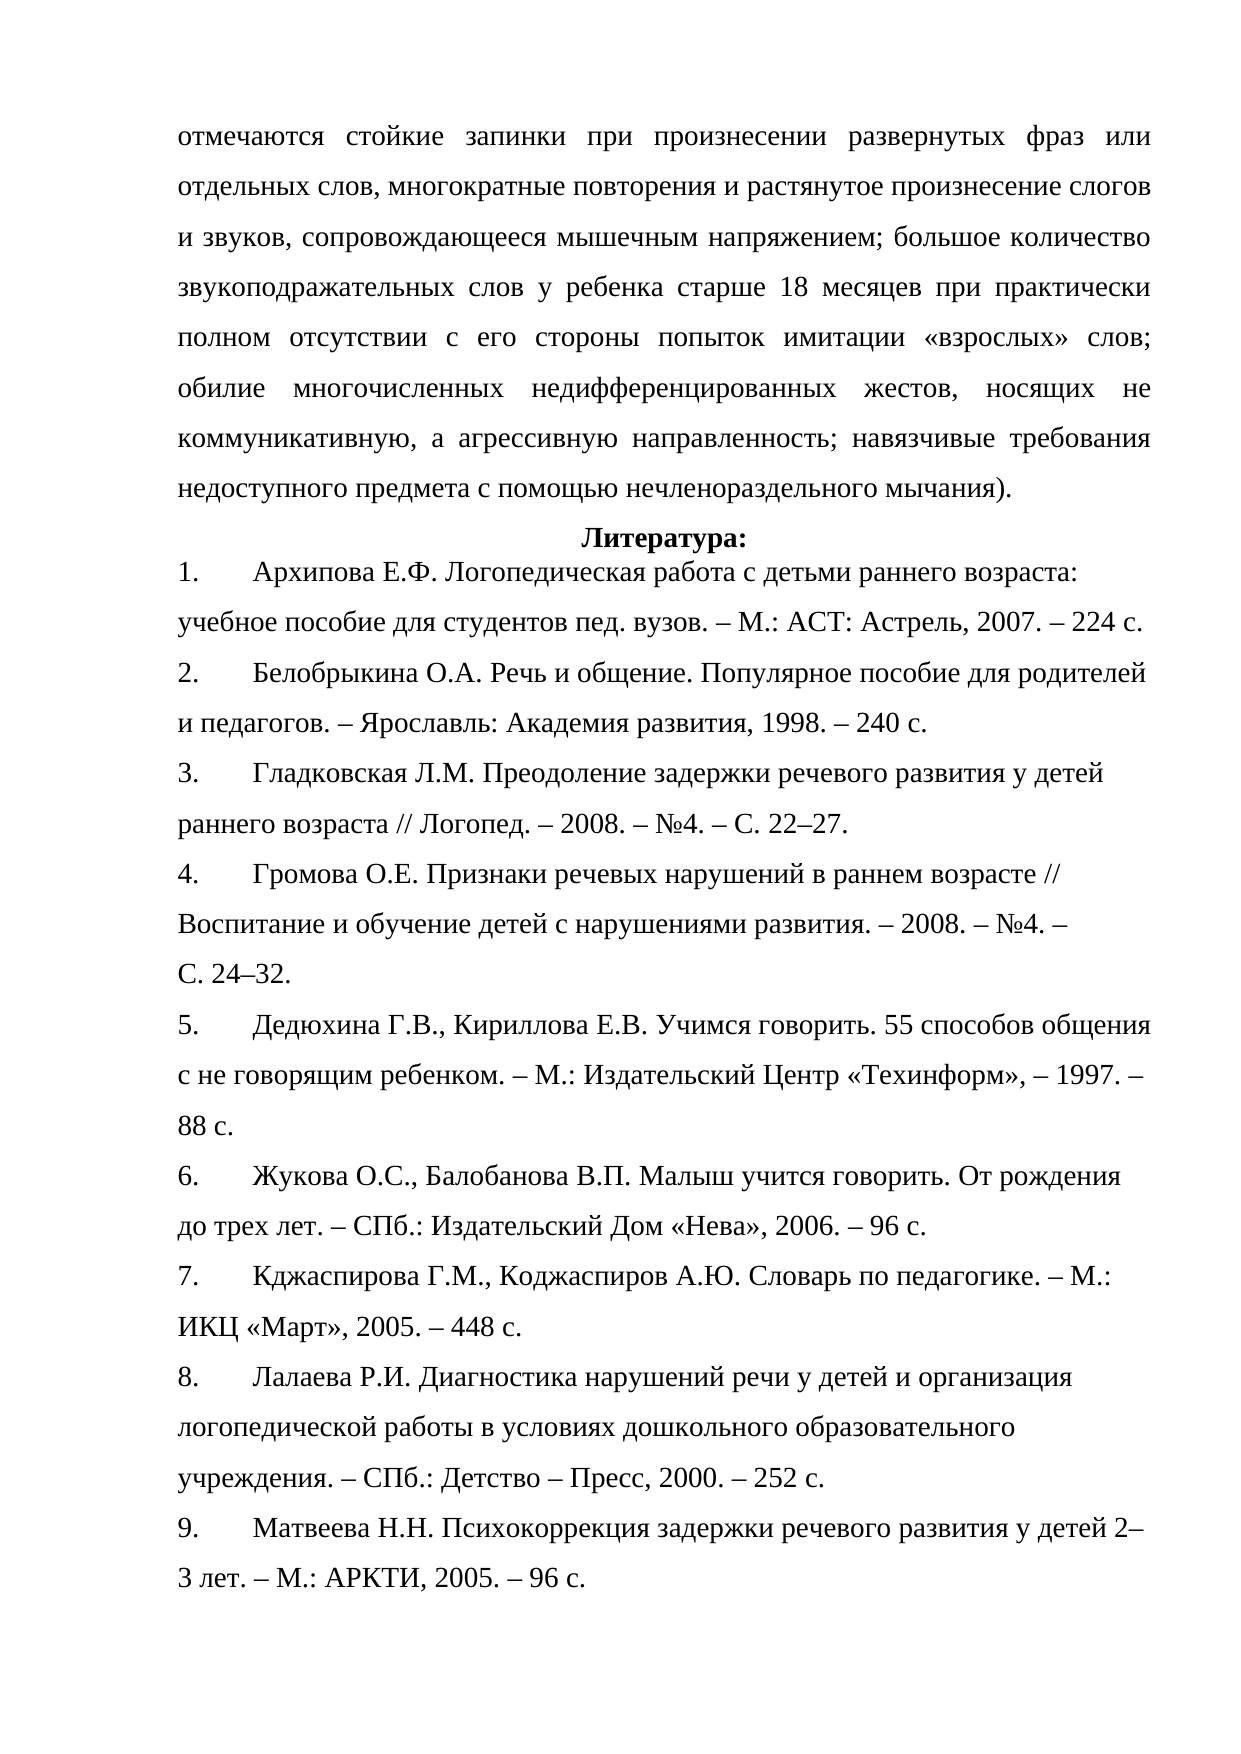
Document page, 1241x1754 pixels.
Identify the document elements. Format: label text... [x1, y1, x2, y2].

list Жукова О.С., Балобанова В.П. Малыш учится говорить. От рождения до трех лет. – СПб.: Издательский Дом «Нева», 2006. – 96 с. [177, 1158, 1152, 1242]
list Гладковская Л.М. Преодоление задержки речевого развития у детей раннего возраста // Логопед. – 2008. – №4. – С. 22–27. [177, 755, 1152, 839]
list Лалаева Р.И. Диагностика нарушений речи у детей и организация логопедической работы в условиях дошкольного образовательного учреждения. – СПб.: Детство – Пресс, 2000. – 252 с. [177, 1359, 1152, 1493]
list Громова О.Е. Признаки речевых нарушений в раннем возрасте // Воспитание и обучение детей с нарушениями развития. – 2008. – №4. – С. 24–32. [177, 856, 1152, 990]
list Матвеева Н.Н. Психокоррекция задержки речевого развития у детей 2–3 лет. – М.: АРКТИ, 2005. – 96 с. [177, 1510, 1152, 1594]
list Архипова Е.Ф. Логопедическая работа с детьми раннего возраста: учебное пособие для студентов пед. вузов. – М.: АСТ: Астрель, 2007. – 224 с. [177, 554, 1152, 638]
list Белобрыкина О.А. Речь и общение. Популярное пособие для родителей и педагогов. – Ярославль: Академия развития, 1998. – 240 с. [177, 655, 1152, 739]
text Литература: [177, 521, 1152, 554]
list Дедюхина Г.В., Кириллова Е.В. Учимся говорить. 55 способов общения с не говорящим ребенком. – М.: Издательский Центр «Техинформ», – 1997. – 88 с. [177, 1007, 1152, 1141]
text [177, 118, 1152, 504]
list Кджаспирова Г.М., Коджаспиров А.Ю. Словарь по педагогике. – М.: ИКЦ «Март», 2005. – 448 с. [177, 1258, 1152, 1342]
